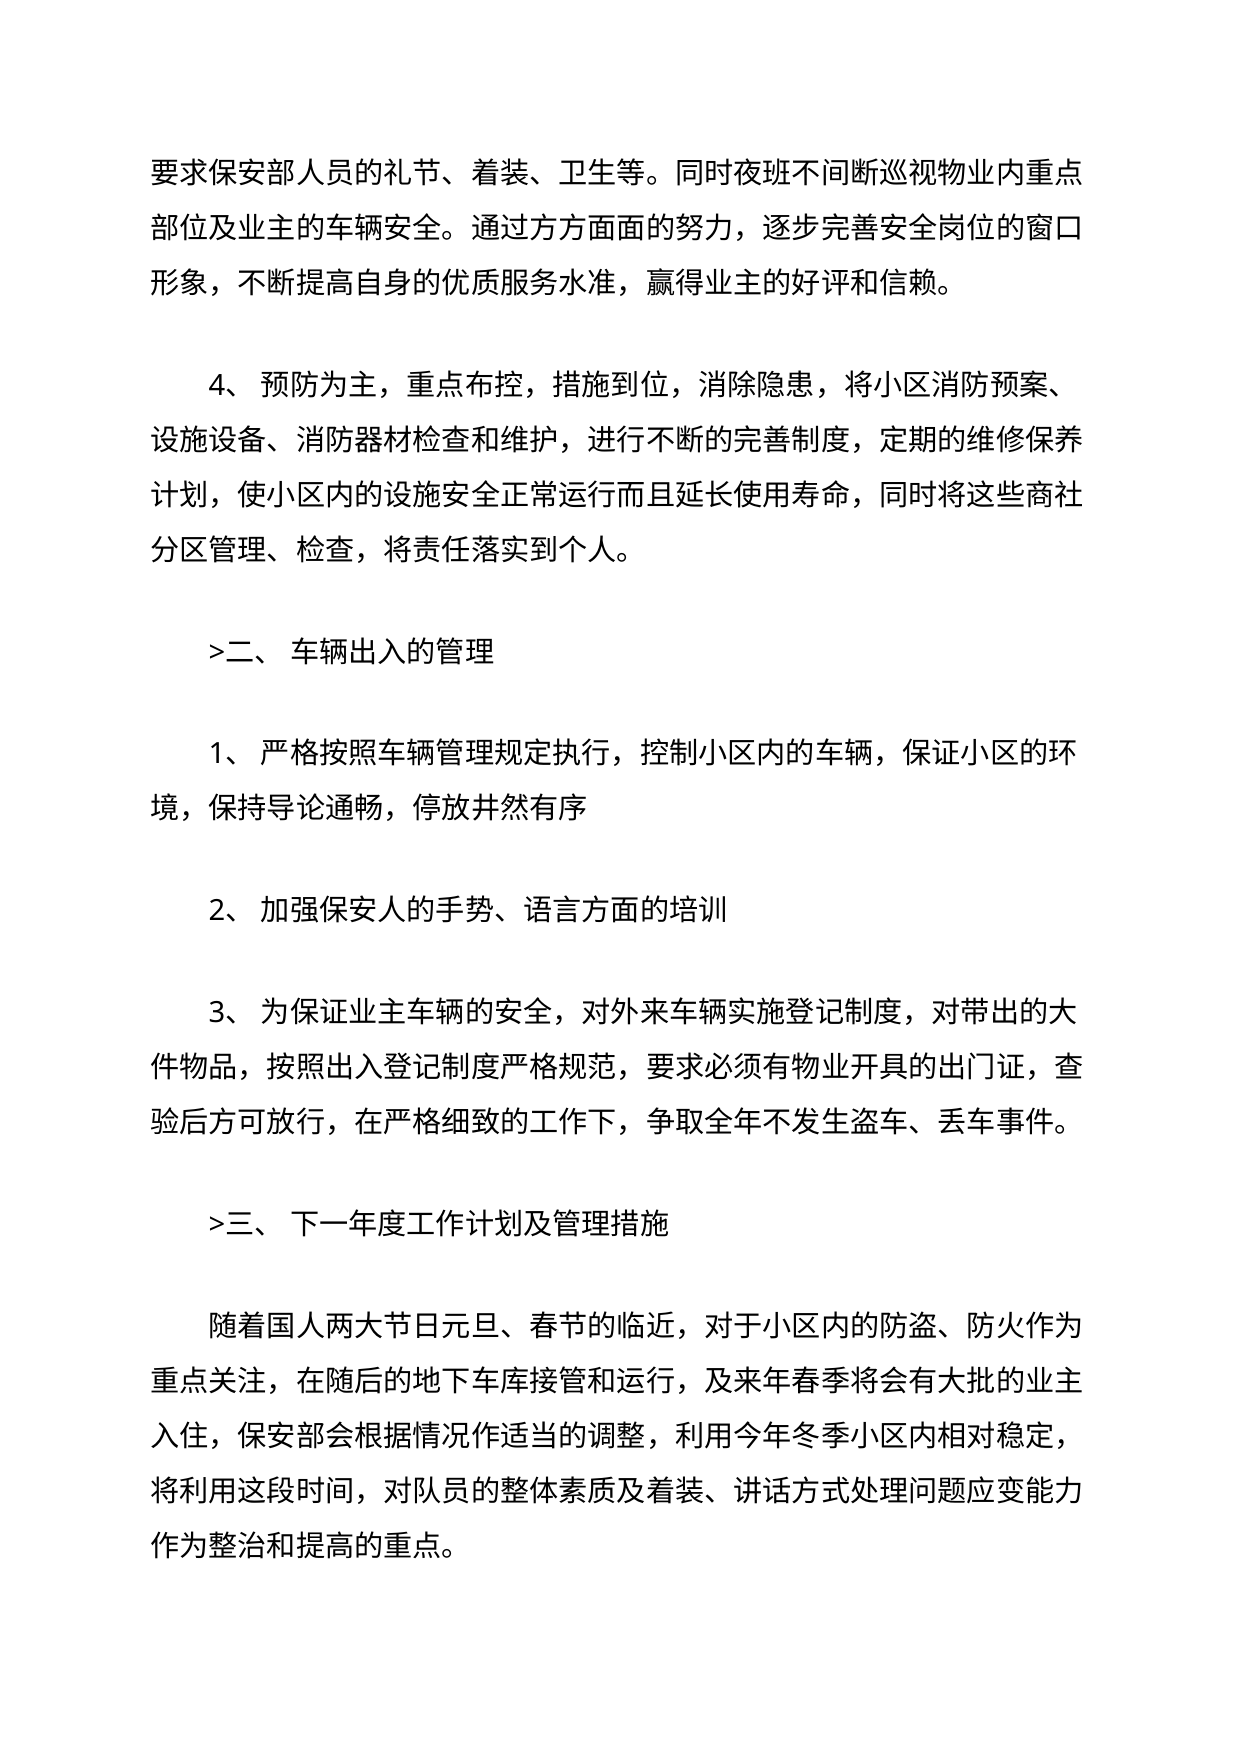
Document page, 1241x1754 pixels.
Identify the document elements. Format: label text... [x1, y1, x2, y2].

text 随着国人两大节日元旦、春节的临近，对于小区内的防盗、防火作为重点关注，在随后的地下车库接管和运行，及来年春季将会有大批的业主入住，保安部会根据情况作适当的调整，利用今年冬季小区内相对稳定，将利用这段时间，对队员的整体素质及着装、讲话方式处理问题应变能力作为整治和提高的重点。 [150, 1302, 1090, 1564]
text 4、 预防为主，重点布控，措施到位，消除隐患，将小区消防预案、设施设备、消防器材检查和维护，进行不断的完善制度，定期的维修保养计划，使小区内的设施安全正常运行而且延长使用寿命，同时将这些商社分区管理、检查，将责任落实到个人。 [150, 362, 1090, 569]
text 1、 严格按照车辆管理规定执行，控制小区内的车辆，保证小区的环境，保持导论通畅，停放井然有序 [150, 730, 1090, 827]
text 3、 为保证业主车辆的安全，对外来车辆实施登记制度，对带出的大件物品，按照出入登记制度严格规范，要求必须有物业开具的出门证，查验后方可放行，在严格细致的工作下，争取全年不发生盗车、丢车事件。 [150, 989, 1090, 1141]
text >二、 车辆出入的管理 [150, 628, 1090, 671]
text >三、 下一年度工作计划及管理措施 [150, 1201, 1090, 1243]
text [150, 150, 1090, 302]
text 2、 加强保安人的手势、语言方面的培训 [150, 887, 1090, 929]
